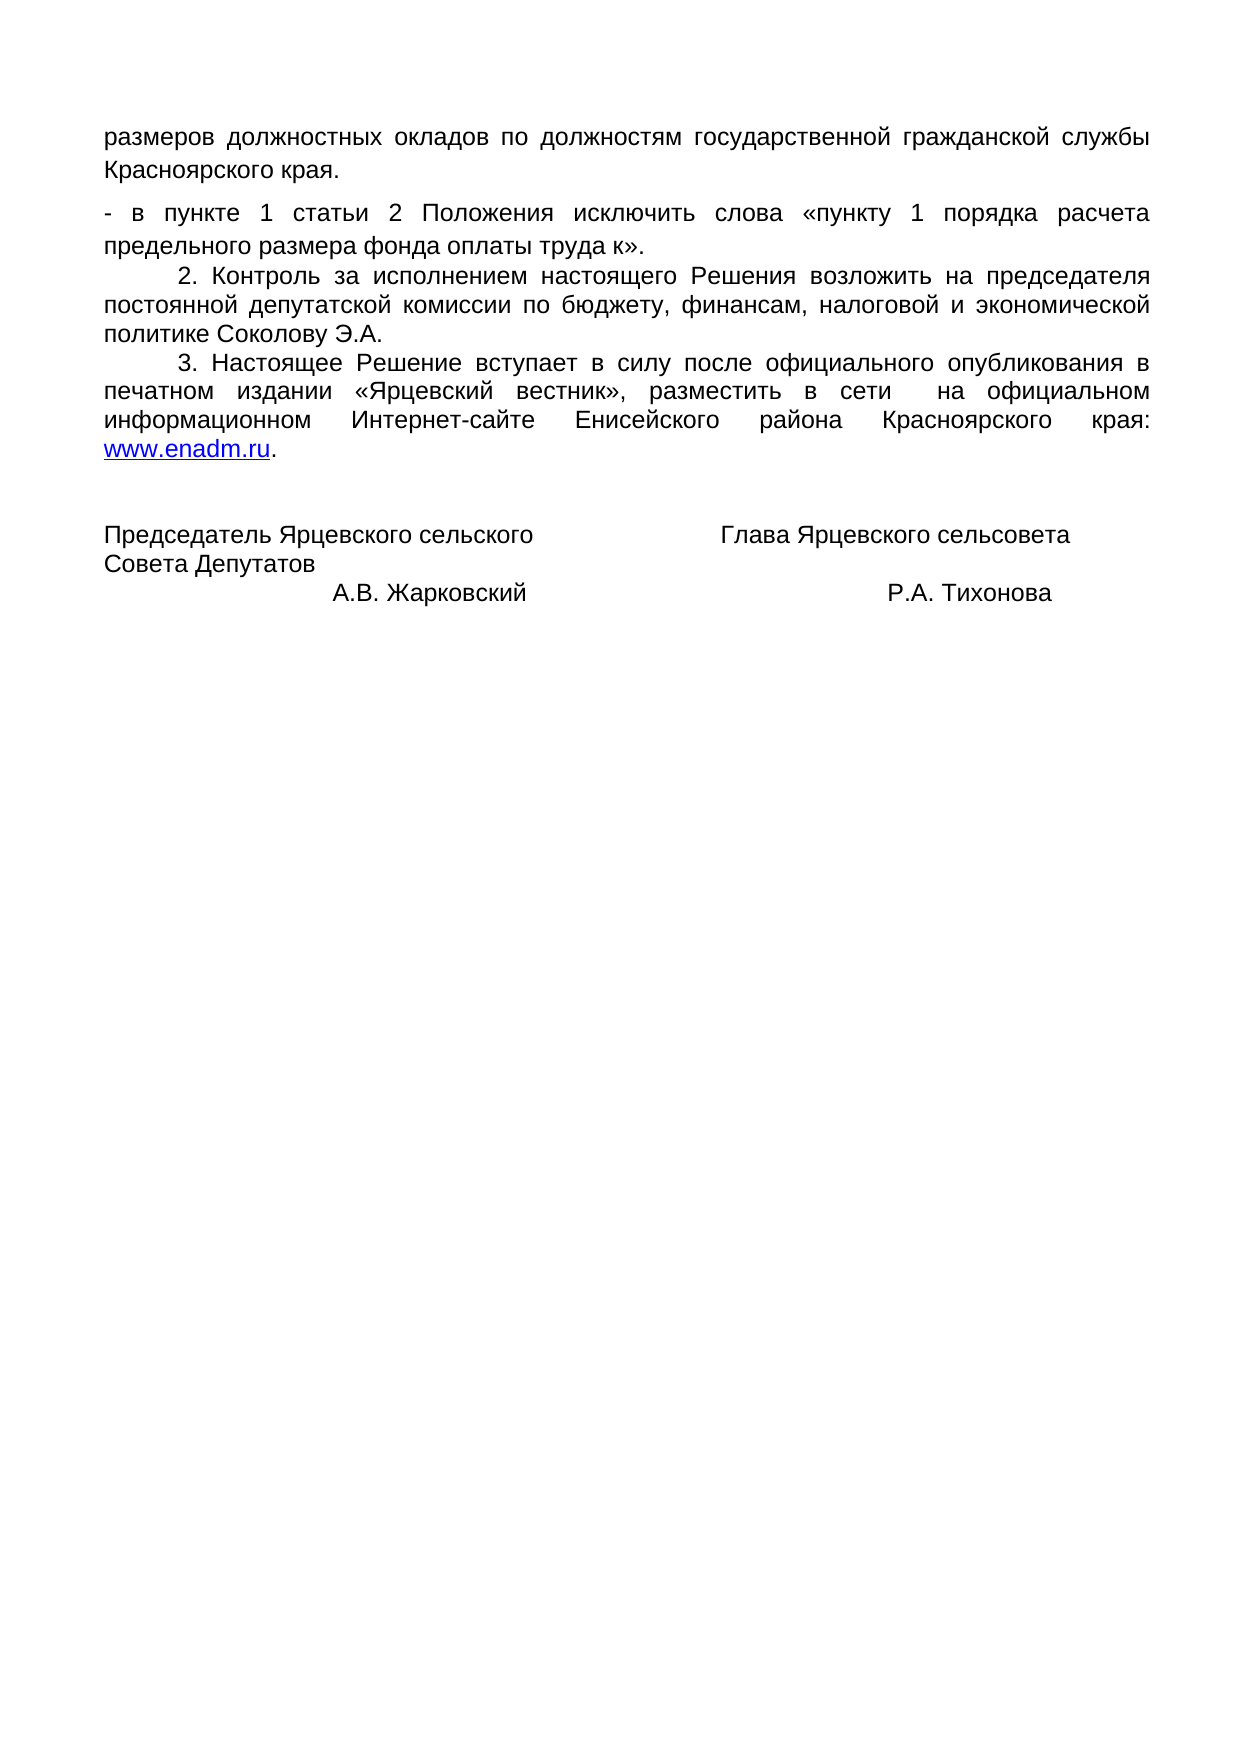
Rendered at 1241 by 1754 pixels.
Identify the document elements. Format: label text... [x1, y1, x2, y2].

text - в пункте 1 статьи 2 Положения исключить слова «пункту 1 порядка расчета предельного размера фонда оплаты труда к». [103, 194, 1152, 261]
text Председатель Ярцевского сельского Глава Ярцевского сельсовета [103, 520, 1152, 549]
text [103, 118, 1152, 185]
text А.В. Жарковский Р.А. Тихонова [103, 577, 1152, 606]
text 3. Настоящее Решение вступает в силу после официального опубликования в печатном издании «Ярцевский вестник», разместить в сети на официальном информационном Интернет-сайте Енисейского района Красноярского края: www.enadm.ru. [103, 347, 1152, 462]
text Совета Депутатов [103, 549, 1152, 577]
text 2. Контроль за исполнением настоящего Решения возложить на председателя постоянной депутатской комиссии по бюджету, финансам, налоговой и экономической политике Соколову Э.А. [103, 261, 1152, 347]
